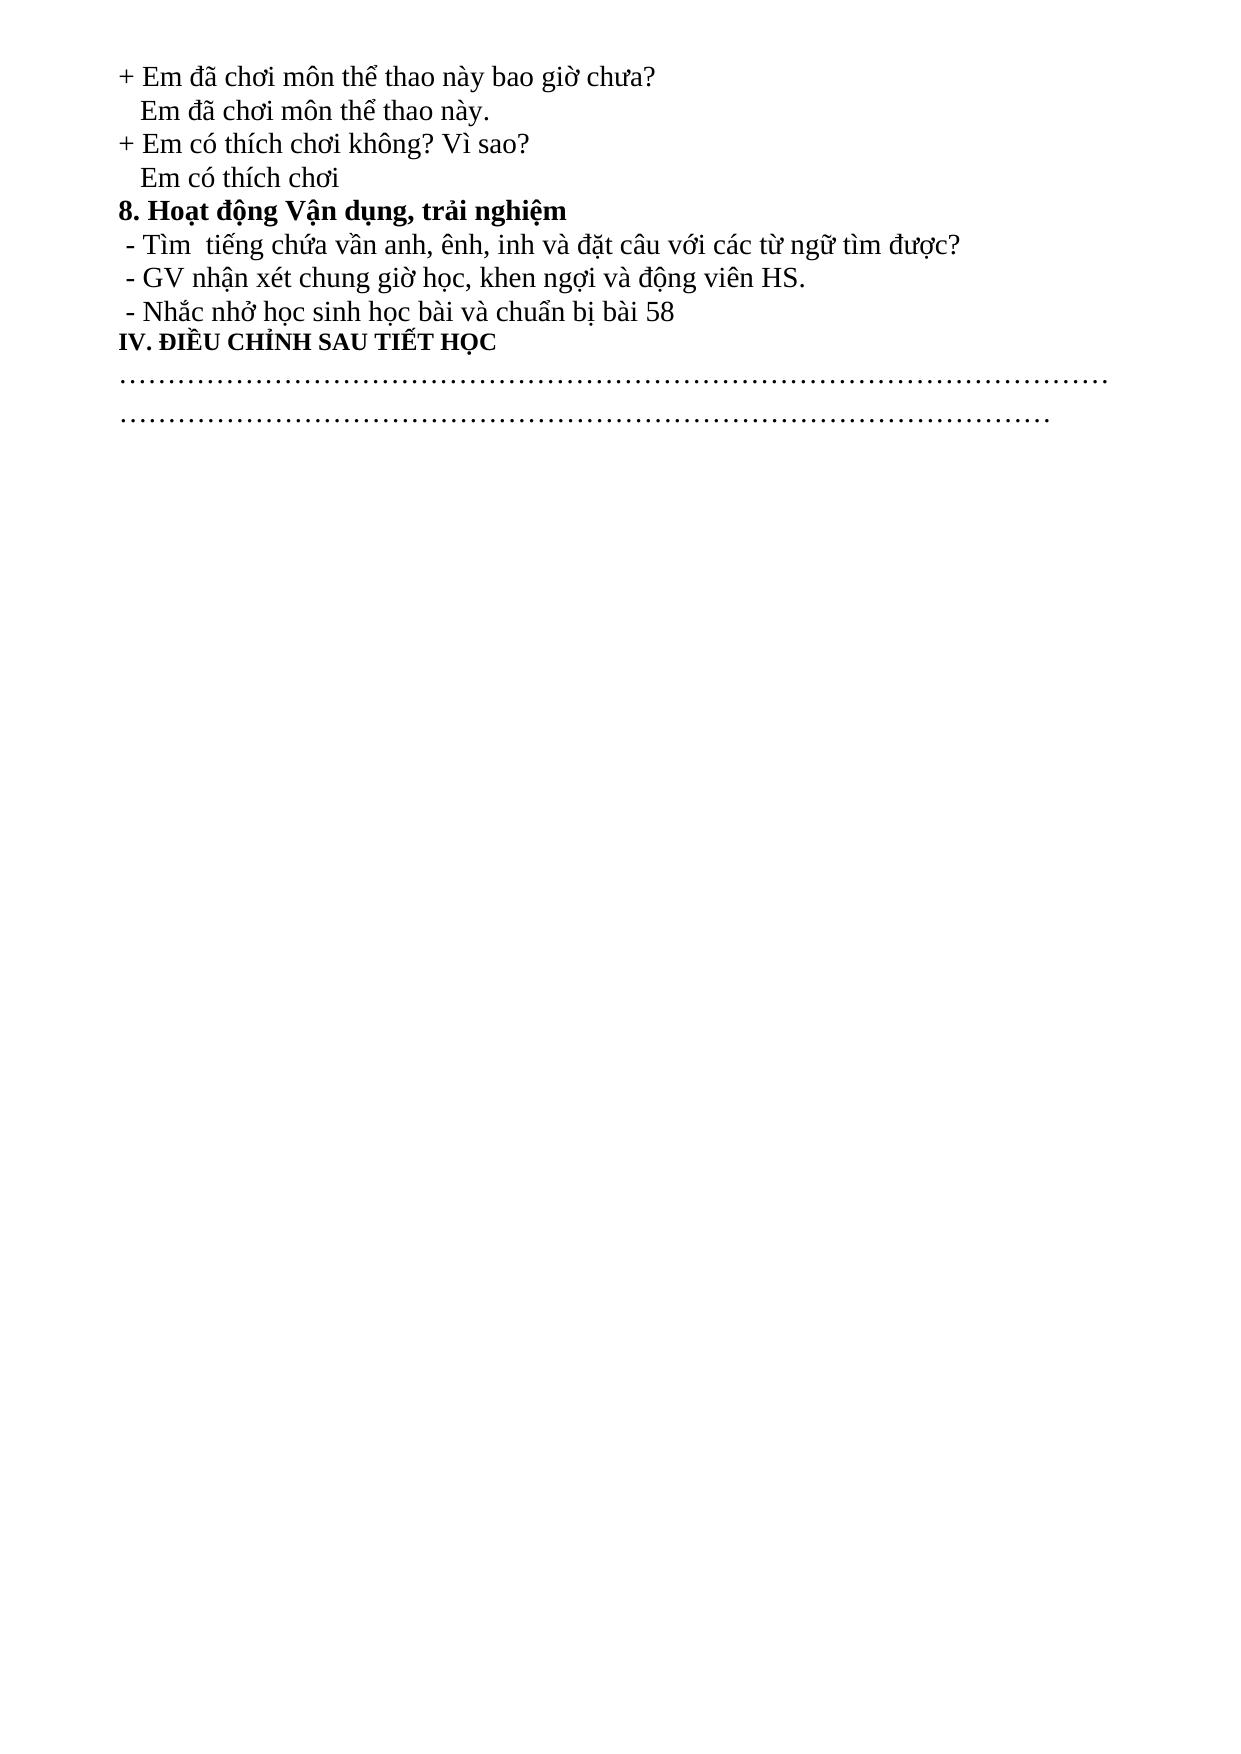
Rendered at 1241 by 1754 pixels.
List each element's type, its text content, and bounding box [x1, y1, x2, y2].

text + Em có thích chơi không? Vì sao? [118, 126, 1122, 160]
text ……………………………………………………………………………………………………………………………………………………………………………… [118, 356, 1122, 428]
text IV. ĐIỀU CHỈNH SAU TIẾT HỌC [118, 327, 1122, 356]
text + Em đã chơi môn thể thao này bao giờ chưa? [118, 59, 1122, 93]
text 8. Hoạt động Vận dụng, trải nghiệm [118, 193, 1122, 227]
text - Tìm tiếng chứa vần anh, ênh, inh và đặt câu với các từ ngữ tìm được? [118, 227, 1122, 260]
text - GV nhận xét chung giờ học, khen ngợi và động viên HS. [118, 260, 1122, 294]
text Em có thích chơi [118, 160, 1122, 193]
text Em đã chơi môn thể thao này. [118, 93, 1122, 126]
text - Nhắc nhở học sinh học bài và chuẩn bị bài 58 [118, 294, 1122, 327]
